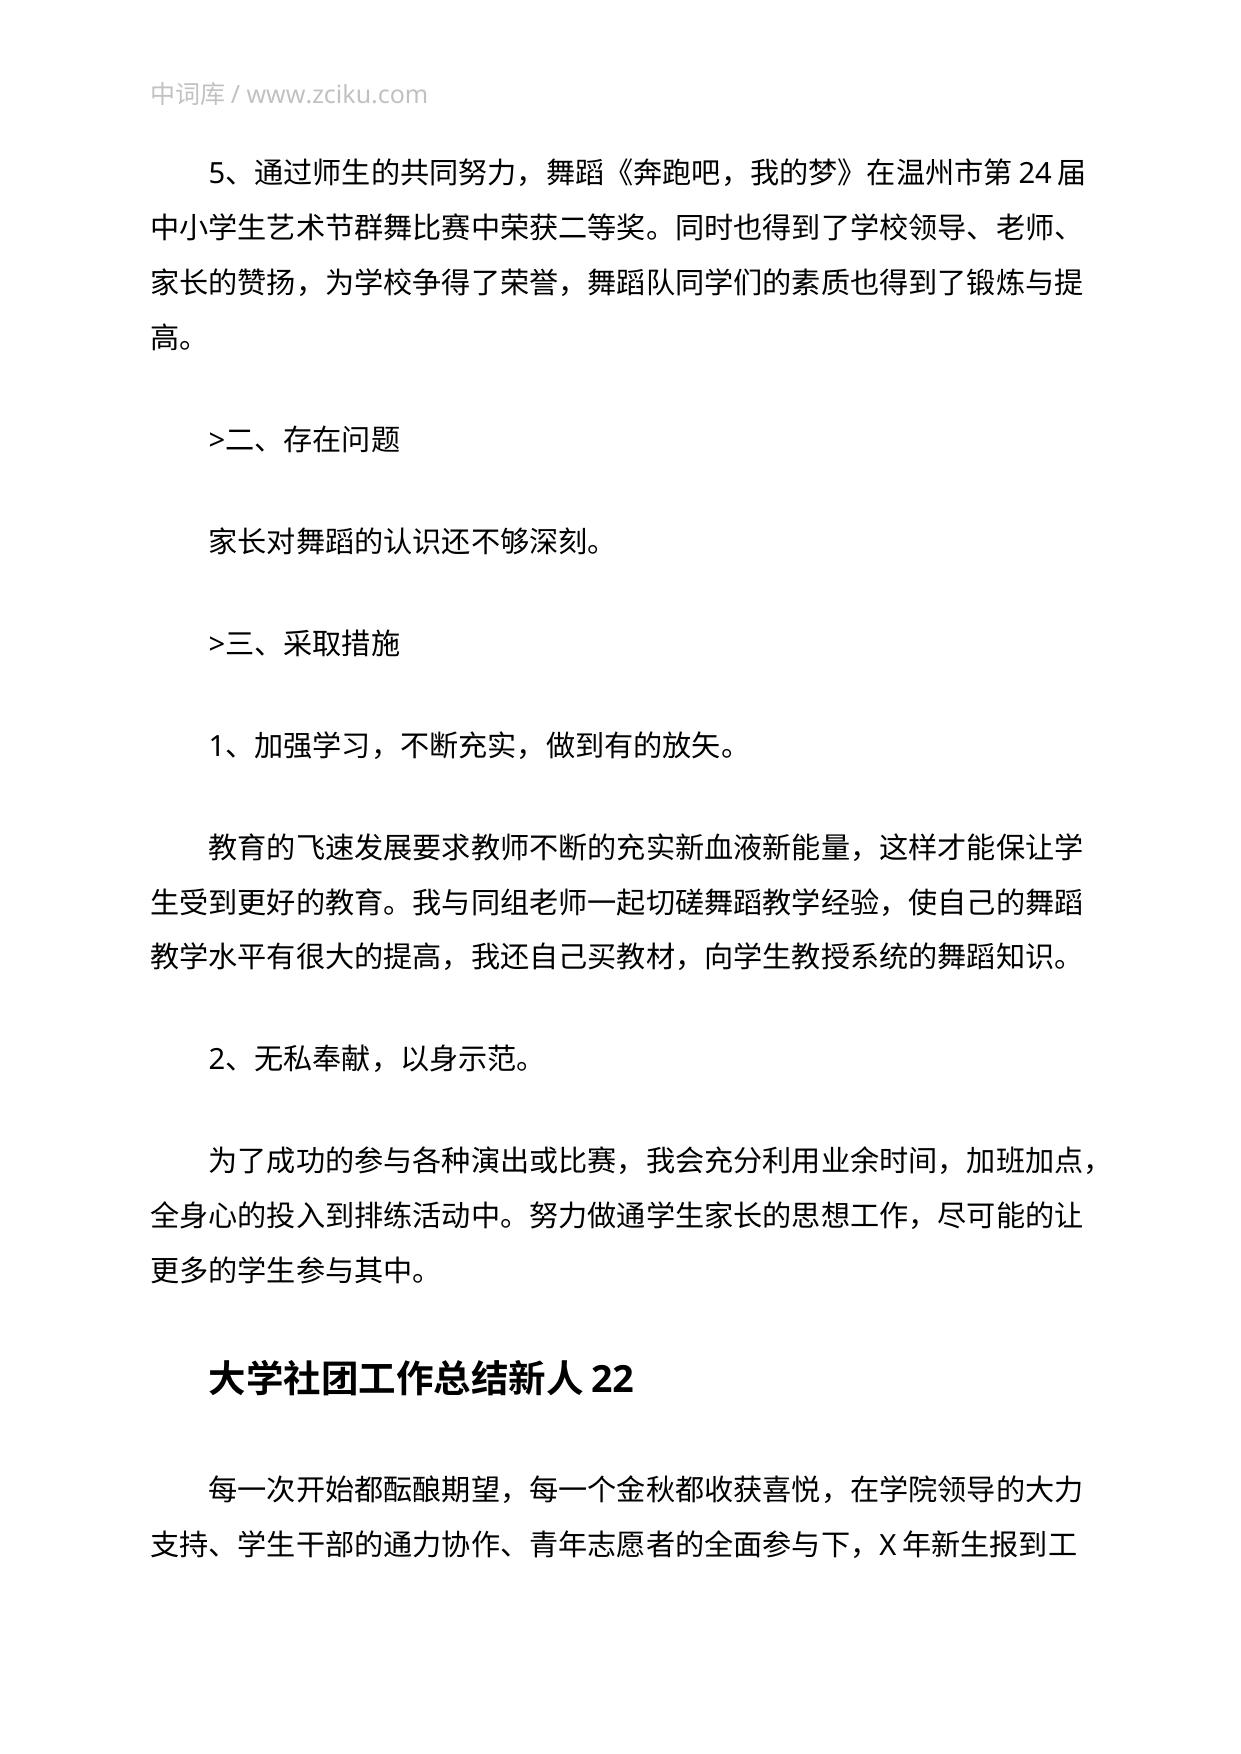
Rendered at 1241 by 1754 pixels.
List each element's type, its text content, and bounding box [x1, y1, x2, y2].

text 为了成功的参与各种演出或比赛，我会充分利用业余时间，加班加点，全身心的投入到排练活动中。努力做通学生家长的思想工作，尽可能的让更多的学生参与其中。 [150, 1138, 1090, 1290]
text >二、存在问题 [150, 417, 1090, 459]
text 大学社团工作总结新人22 [150, 1349, 1090, 1404]
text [150, 1467, 1090, 1564]
text >三、采取措施 [150, 620, 1090, 663]
text 5、通过师生的共同努力，舞蹈《奔跑吧，我的梦》在温州市第24届中小学生艺术节群舞比赛中荣获二等奖。同时也得到了学校领导、老师、家长的赞扬，为学校争得了荣誉，舞蹈队同学们的素质也得到了锻炼与提高。 [150, 150, 1090, 357]
text 1、加强学习，不断充实，做到有的放矢。 [150, 722, 1090, 765]
text 教育的飞速发展要求教师不断的充实新血液新能量，这样才能保让学生受到更好的教育。我与同组老师一起切磋舞蹈教学经验，使自己的舞蹈教学水平有很大的提高，我还自己买教材，向学生教授系统的舞蹈知识。 [150, 824, 1090, 976]
text 2、无私奉献，以身示范。 [150, 1036, 1090, 1078]
text 家长对舞蹈的认识还不够深刻。 [150, 518, 1090, 561]
